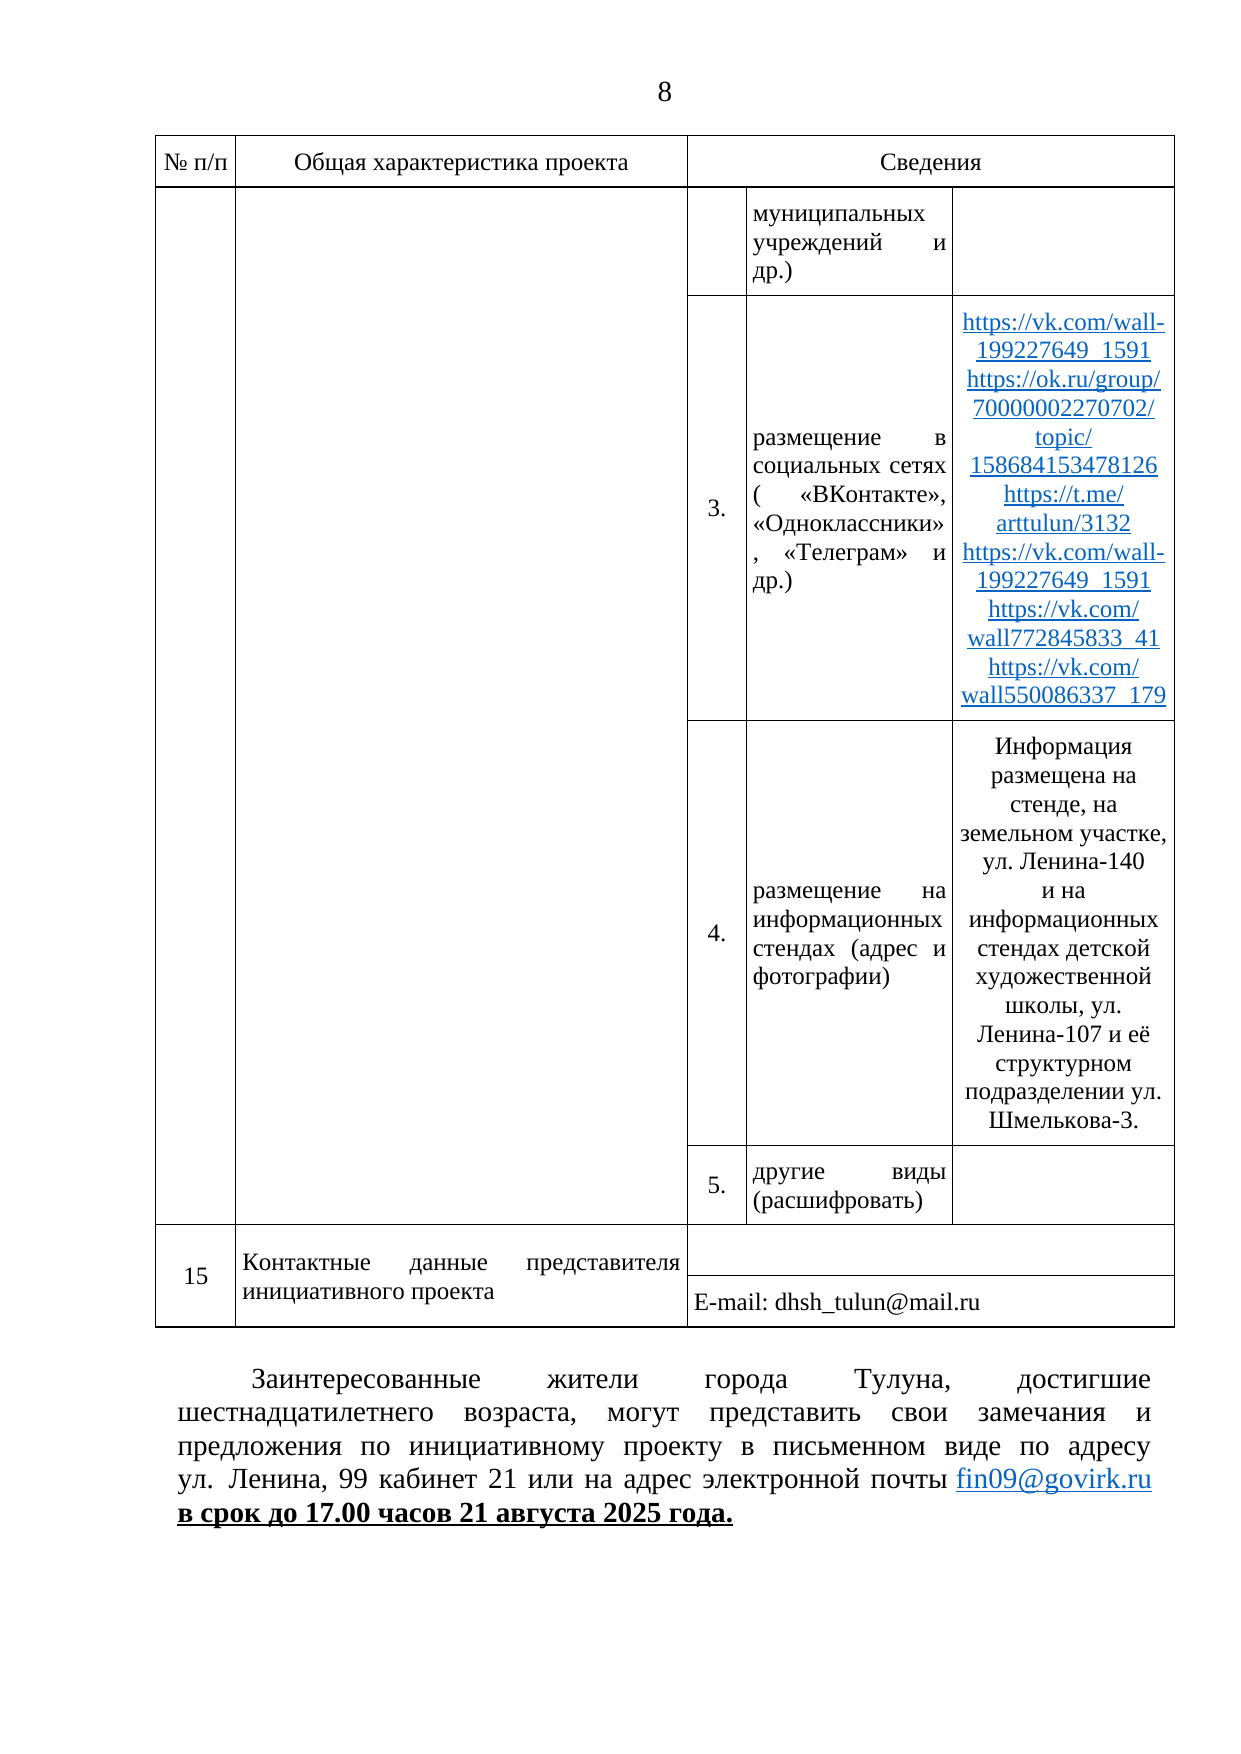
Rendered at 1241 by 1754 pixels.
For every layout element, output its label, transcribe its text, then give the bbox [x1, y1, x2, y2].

table_cell 5. [688, 1146, 746, 1224]
table_header № п/п [156, 136, 235, 186]
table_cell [747, 188, 952, 295]
table_cell [688, 1225, 1174, 1275]
table_cell 15 [156, 1225, 235, 1326]
table_cell Информация размещена на стенде, на земельном участке, ул. Ленина-140 и на информационных стендах детской художественной школы, ул. Ленина-107 и её структурном подразделении ул. Шмелькова-3. [953, 721, 1174, 1144]
table_cell размещение в социальных сетях ( «ВКонтакте», «Одноклассники», «Телеграм» и др.) [747, 296, 952, 720]
table_cell 2. [688, 188, 746, 295]
table_cell E-mail: dhsh_tulun@mail.ru [688, 1276, 1174, 1326]
table_cell Контактные данные представителя инициативного проекта [236, 1225, 687, 1326]
table_cell 4. [688, 721, 746, 1144]
table_cell https://vk.com/wall-199227649_1591 https://ok.ru/group/70000002270702/topic/158684153478126 https://t.me/arttulun/3132 https://vk.com/wall-199227649_1591 https://vk.com/wall772845833_41 https://vk.com/wall550086337_179 [953, 296, 1174, 720]
table_cell другие виды (расшифровать) [747, 1146, 952, 1224]
table_header Сведения [688, 136, 1174, 186]
table_cell 3. [688, 296, 746, 720]
table_cell размещение на информационных стендах (адрес и фотографии) [747, 721, 952, 1144]
table_cell [953, 1146, 1174, 1224]
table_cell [953, 188, 1174, 295]
table_header Общая характеристика проекта [236, 136, 687, 186]
text Заинтересованные жители города Тулуна, достигшие шестнадцатилетнего возраста, могут представить свои замечания и предложения по инициативному проекту в письменном виде по адресу ул. Ленина, 99 кабинет 21 или на адрес электронной почты fin09@govirk.ru в срок до 17.00 часов 21 августа 2025 года. [177, 1361, 1152, 1529]
